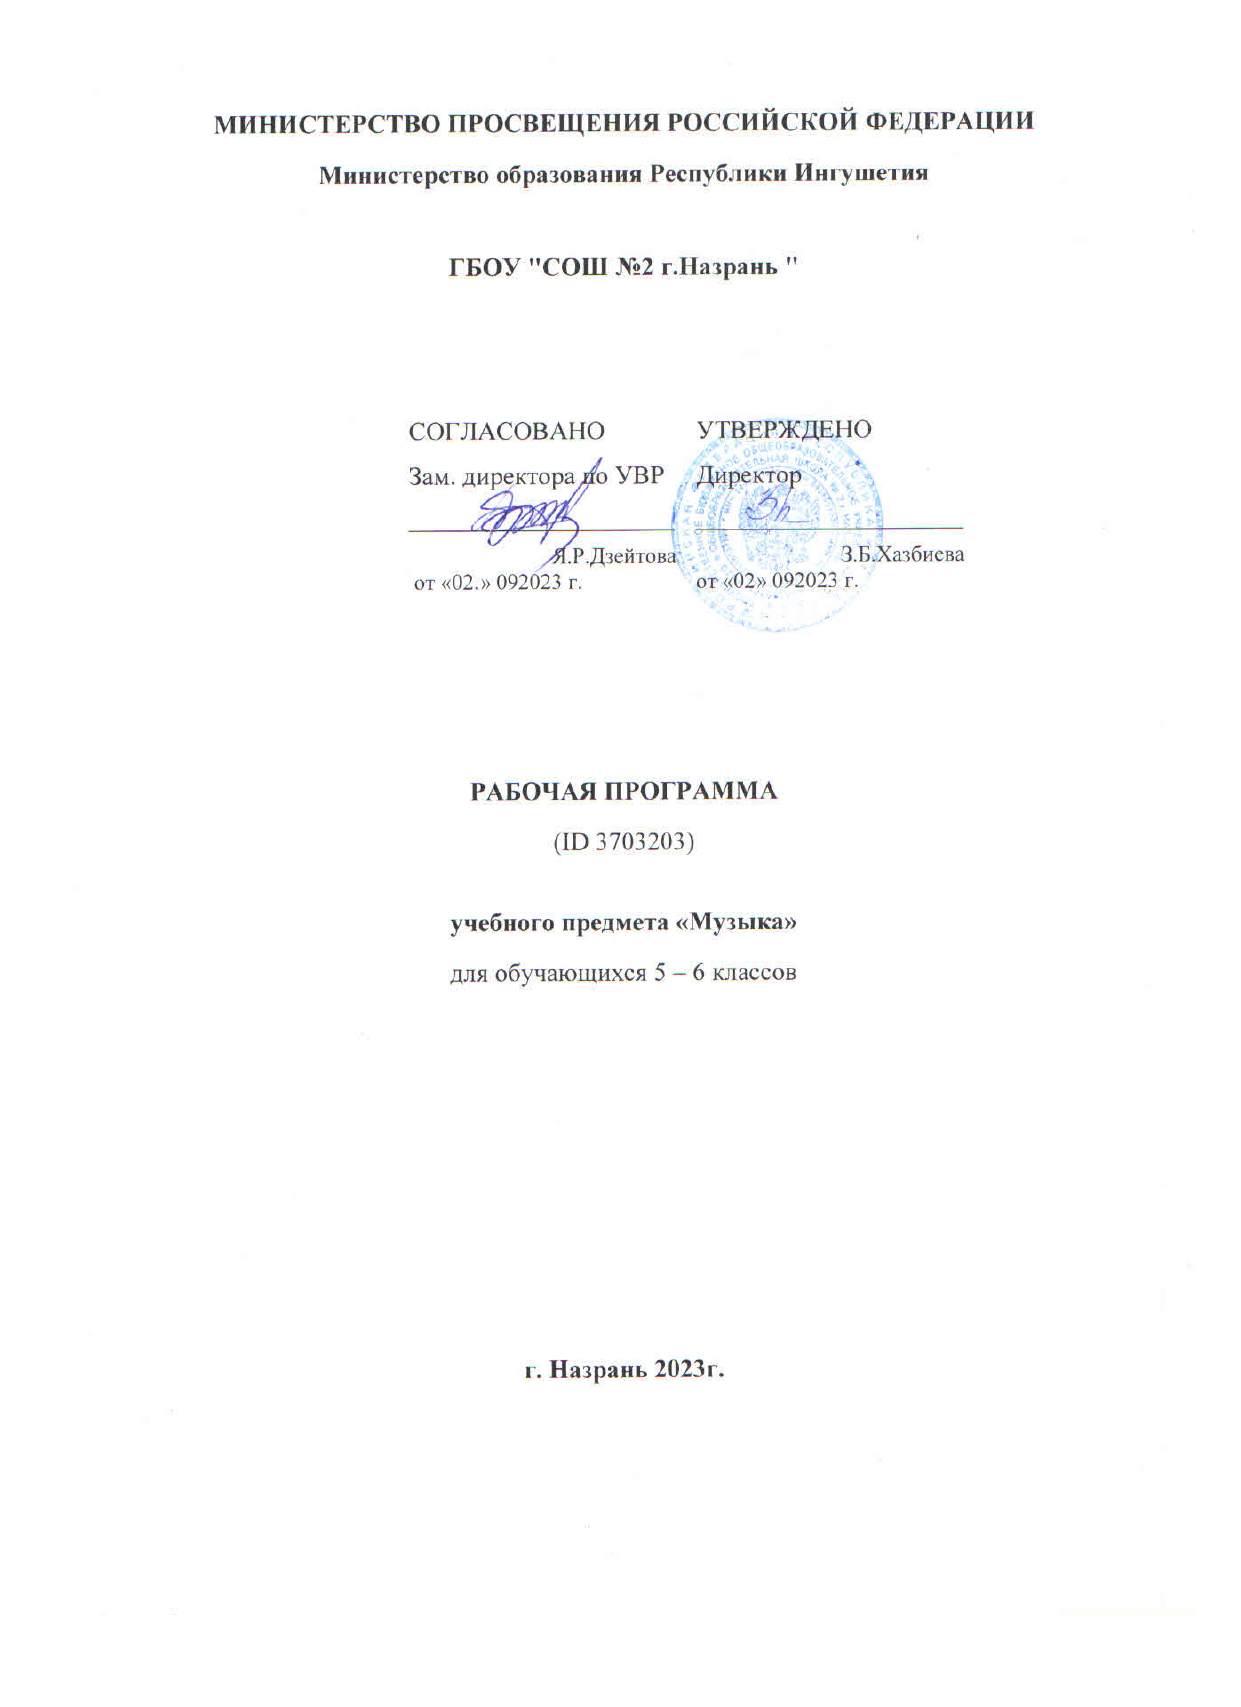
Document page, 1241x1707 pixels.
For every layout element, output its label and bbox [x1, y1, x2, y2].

picture [71, 59, 1194, 1615]
